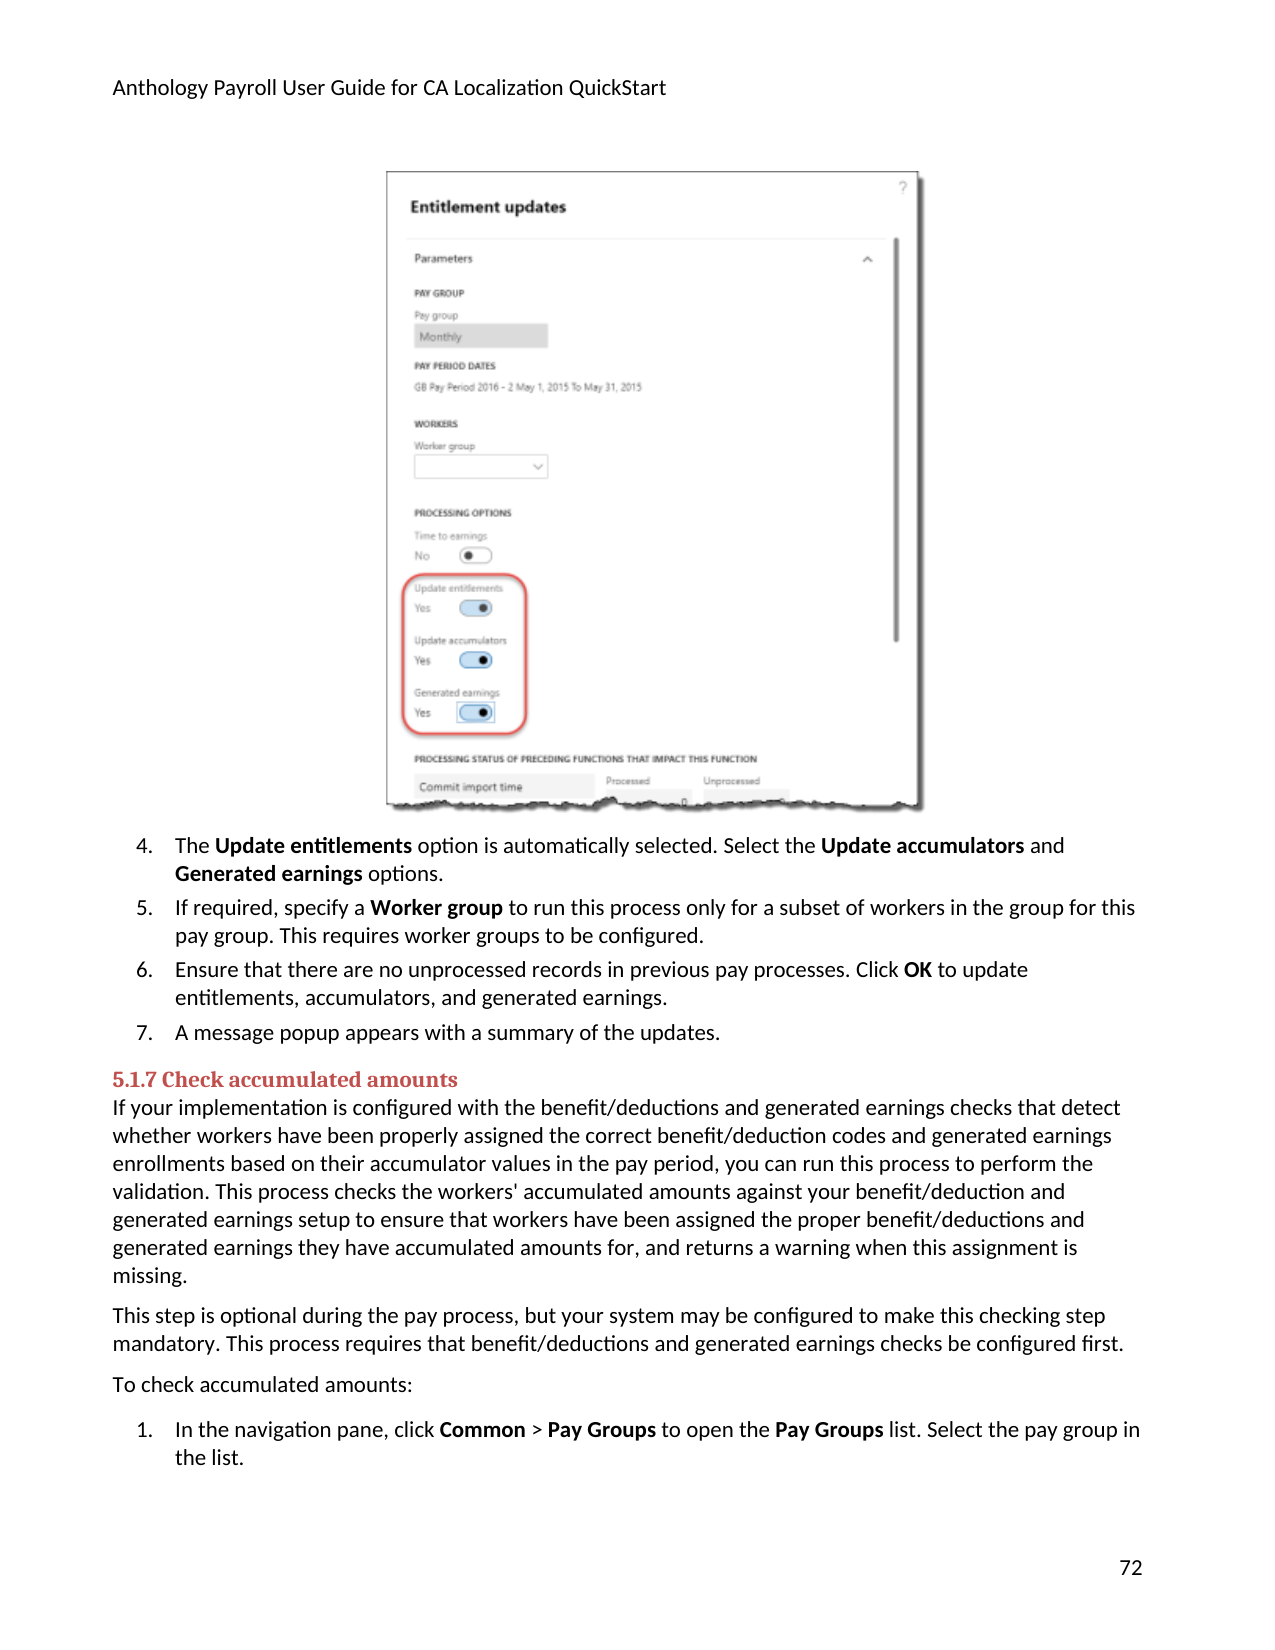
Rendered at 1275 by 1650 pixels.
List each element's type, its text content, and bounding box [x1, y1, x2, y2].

subtitle 5.1.7 Check accumulated amounts [112, 1067, 1142, 1093]
list A message popup appears with a summary of the updates. [153, 1018, 1142, 1046]
list The Update entitlements option is automatically selected. Select the Update accumulators and Generated earnings options. [153, 831, 1142, 887]
text To check accumulated amounts: [112, 1370, 1142, 1398]
list Ensure that there are no unprocessed records in previous pay processes. Click OK to update entitlements, accumulators, and generated earnings. [153, 955, 1142, 1011]
list If required, specify a Worker group to run this process only for a subset of workers in the group for this pay group. This requires worker groups to be configured. [153, 893, 1142, 949]
text If your implementation is configured with the benefit/deductions and generated earnings checks that detect whether workers have been properly assigned the correct benefit/deduction codes and generated earnings enrollments based on their accumulator values in the pay period, you can run this process to perform the validation. This process checks the workers' accumulated amounts against your benefit/deduction and generated earnings setup to ensure that workers have been assigned the proper benefit/deductions and generated earnings they have accumulated amounts for, and returns a warning when this assignment is missing. [112, 1093, 1142, 1289]
list In the navigation pane, click Common > Pay Groups to open the Pay Groups list. Select the pay group in the list. [153, 1415, 1142, 1471]
text This step is optional during the pay process, but your system may be configured to make this checking step mandatory. This process requires that benefit/deductions and generated earnings checks be configured first. [112, 1302, 1142, 1358]
picture [386, 171, 931, 819]
